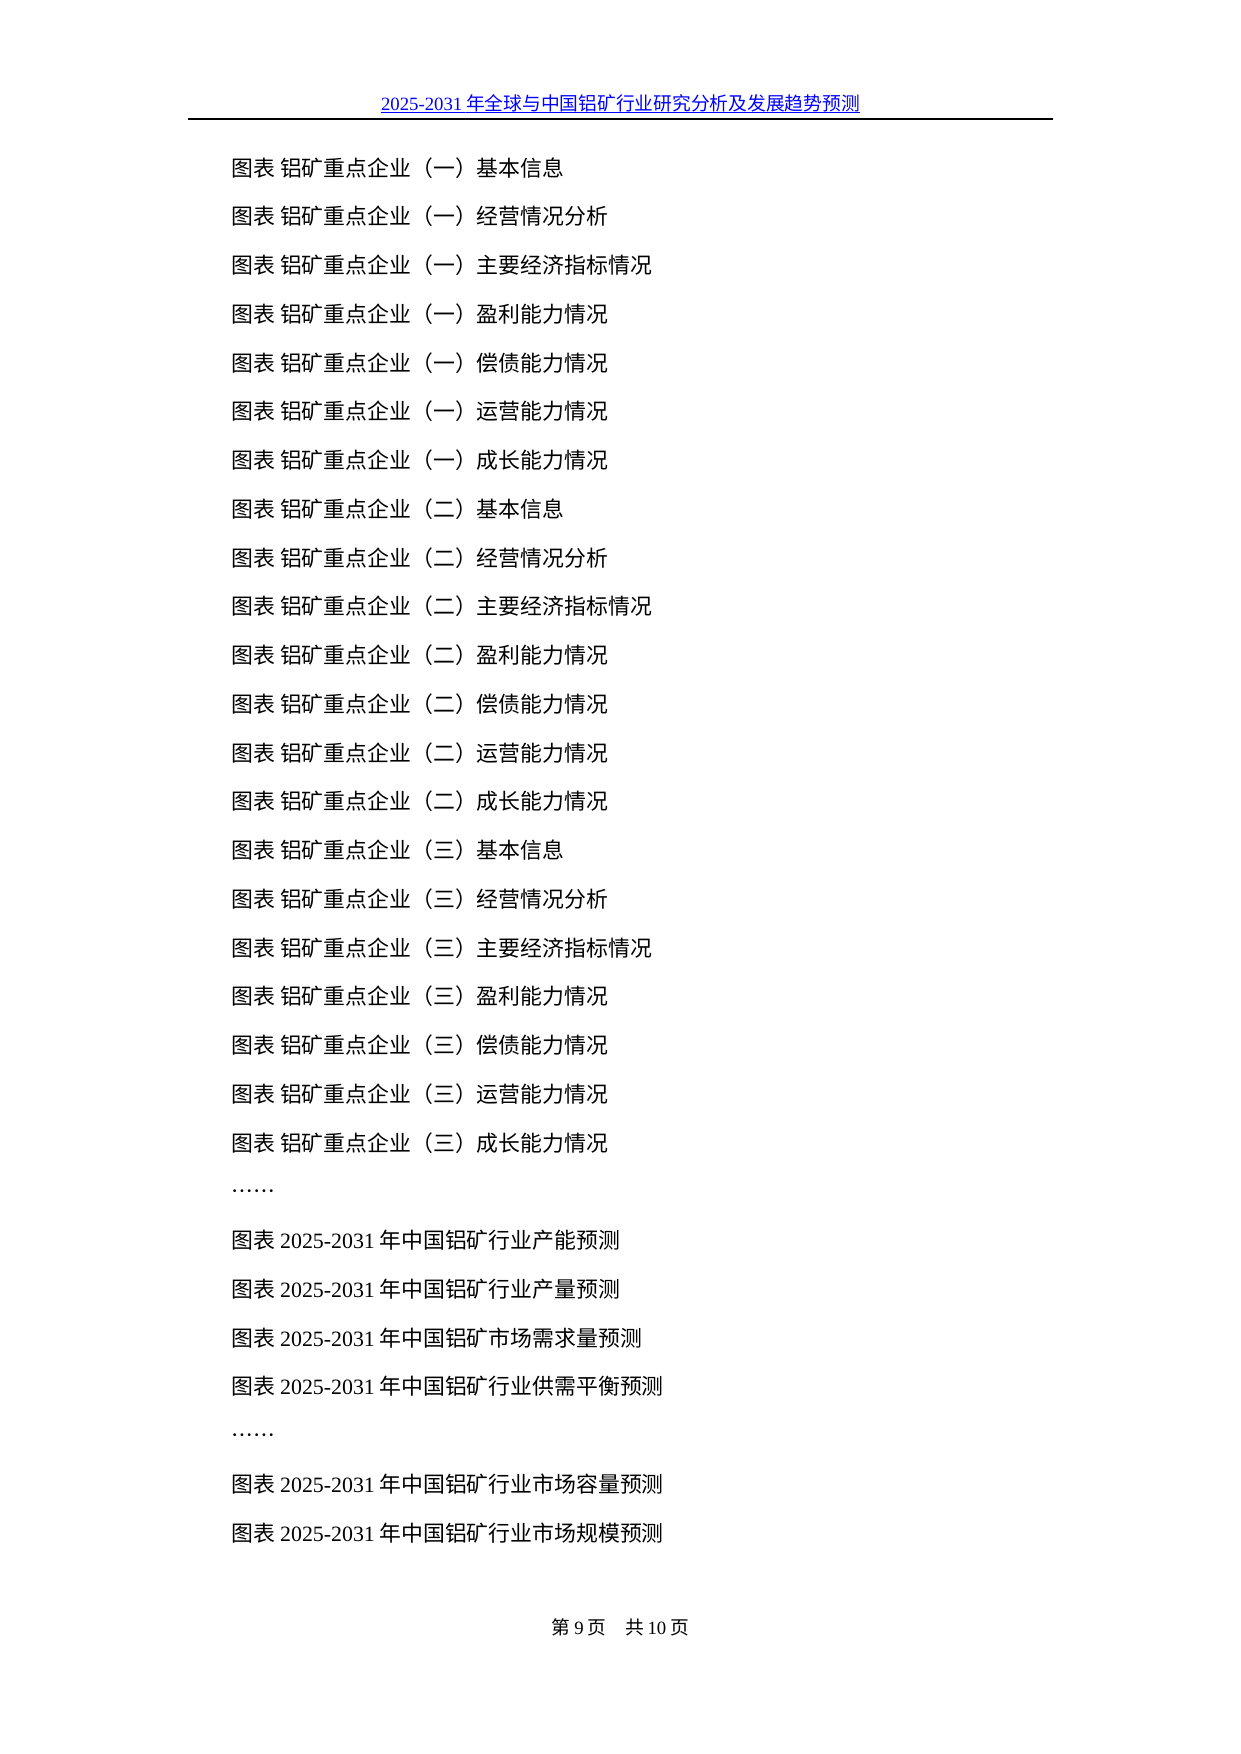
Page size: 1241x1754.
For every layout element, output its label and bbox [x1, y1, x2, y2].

text [187, 150, 1053, 1548]
